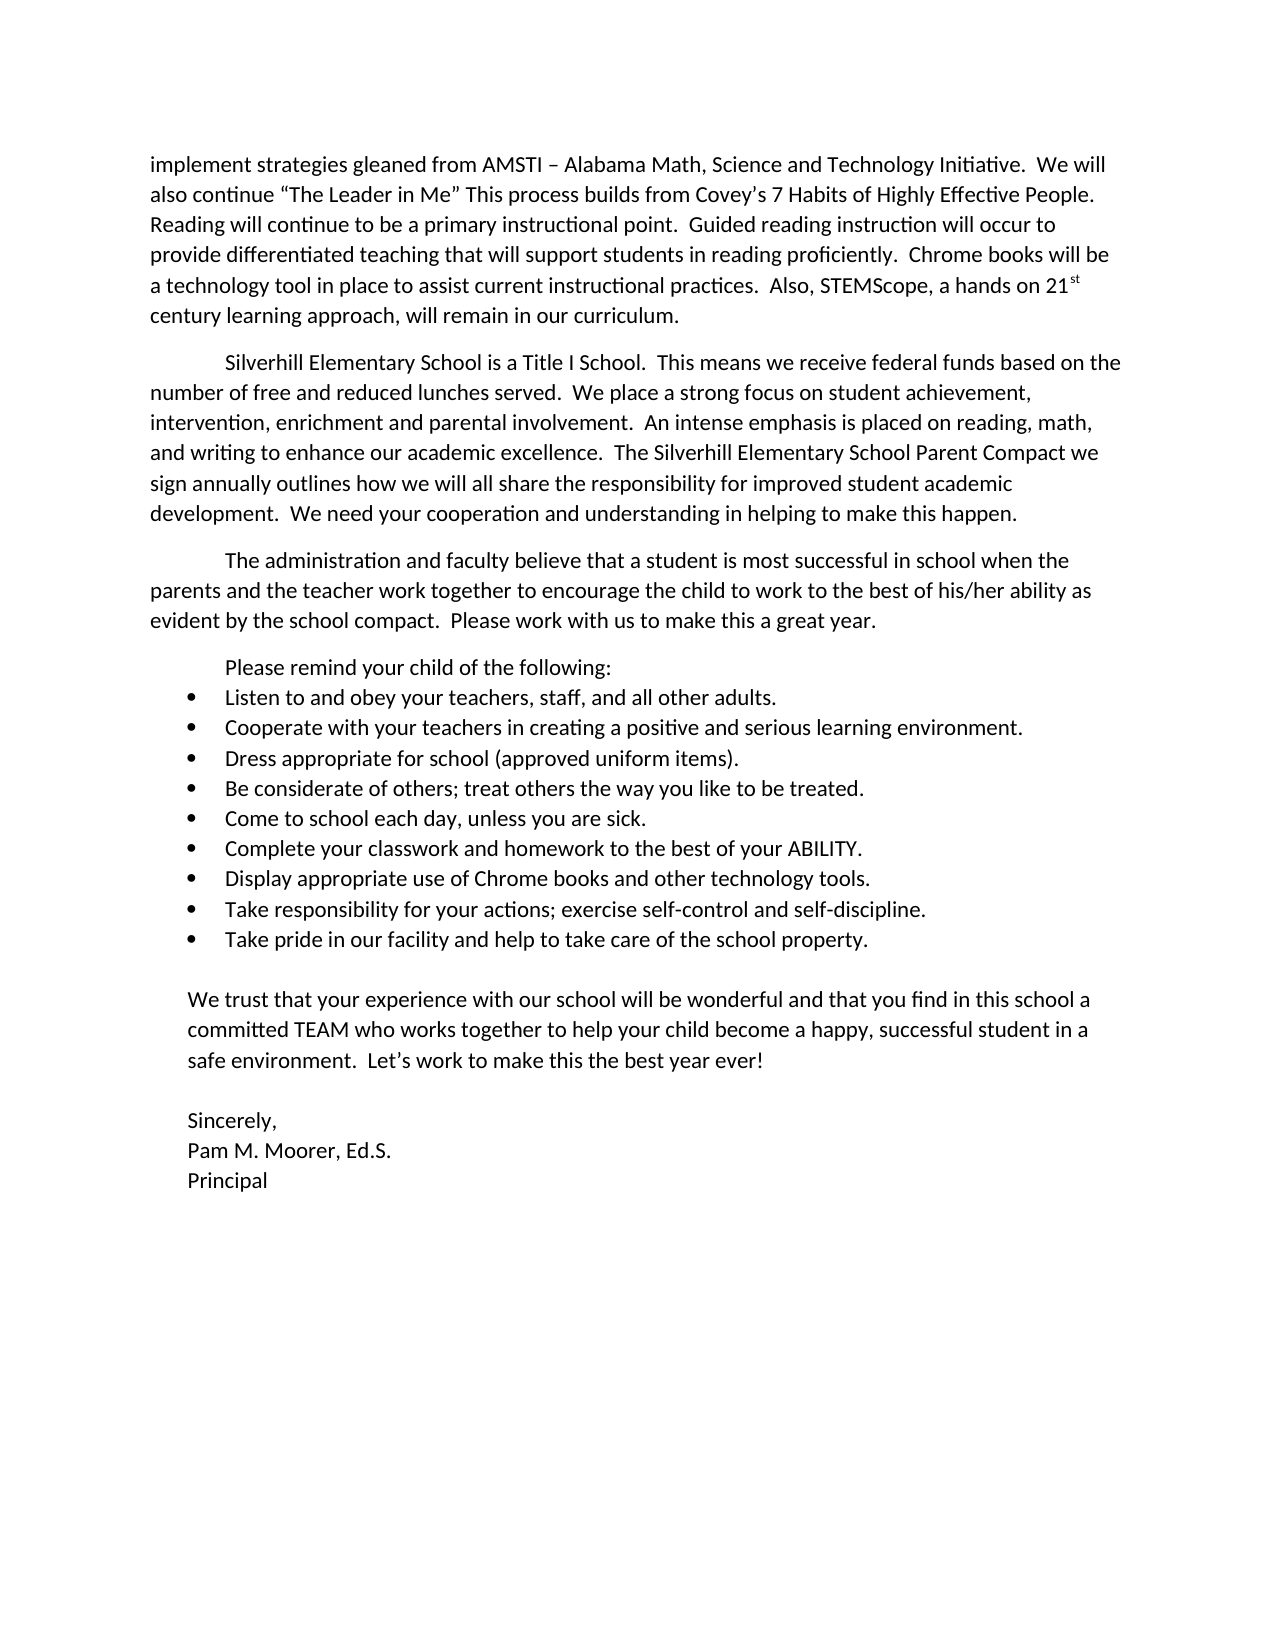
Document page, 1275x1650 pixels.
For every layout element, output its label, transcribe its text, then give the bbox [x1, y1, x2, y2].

list Cooperate with your teachers in creating a positive and serious learning environment. [187, 713, 1125, 742]
list Come to school each day, unless you are sick. [187, 804, 1125, 832]
text Pam M. Moorer, Ed.S. [187, 1136, 1125, 1164]
text Silverhill Elementary School is a Title I School. This means we receive federal funds based on the number of free and reduced lunches served. We place a strong focus on student achievement, intervention, enrichment and parental involvement. An intense emphasis is placed on reading, math, and writing to enhance our academic excellence. The Silverhill Elementary School Parent Compact we sign annually outlines how we will all share the responsibility for improved student academic development. We need your cooperation and understanding in helping to make this happen. [150, 348, 1125, 527]
text We trust that your experience with our school will be wonderful and that you find in this school a committed TEAM who works together to help your child become a happy, successful student in a safe environment. Let’s work to make this the best year ever! [187, 985, 1125, 1074]
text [150, 150, 1125, 329]
text Principal [187, 1167, 1125, 1195]
list Display appropriate use of Chrome books and other technology tools. [187, 864, 1125, 893]
list Take responsibility for your actions; exercise self-control and self-discipline. [187, 895, 1125, 923]
list Take pride in our facility and help to take care of the school property. [187, 925, 1125, 953]
list Be considerate of others; treat others the way you like to be treated. [187, 774, 1125, 802]
text The administration and faculty believe that a student is most successful in school when the parents and the teacher work together to encourage the child to work to the best of his/her ability as evident by the school compact. Please work with us to make this a great year. [150, 546, 1125, 634]
text Please remind your child of the following: [150, 653, 1125, 681]
list Complete your classwork and homework to the best of your ABILITY. [187, 834, 1125, 862]
list Dress appropriate for school (approved uniform items). [187, 744, 1125, 772]
list Listen to and obey your teachers, staff, and all other adults. [187, 683, 1125, 711]
text Sincerely, [187, 1106, 1125, 1134]
